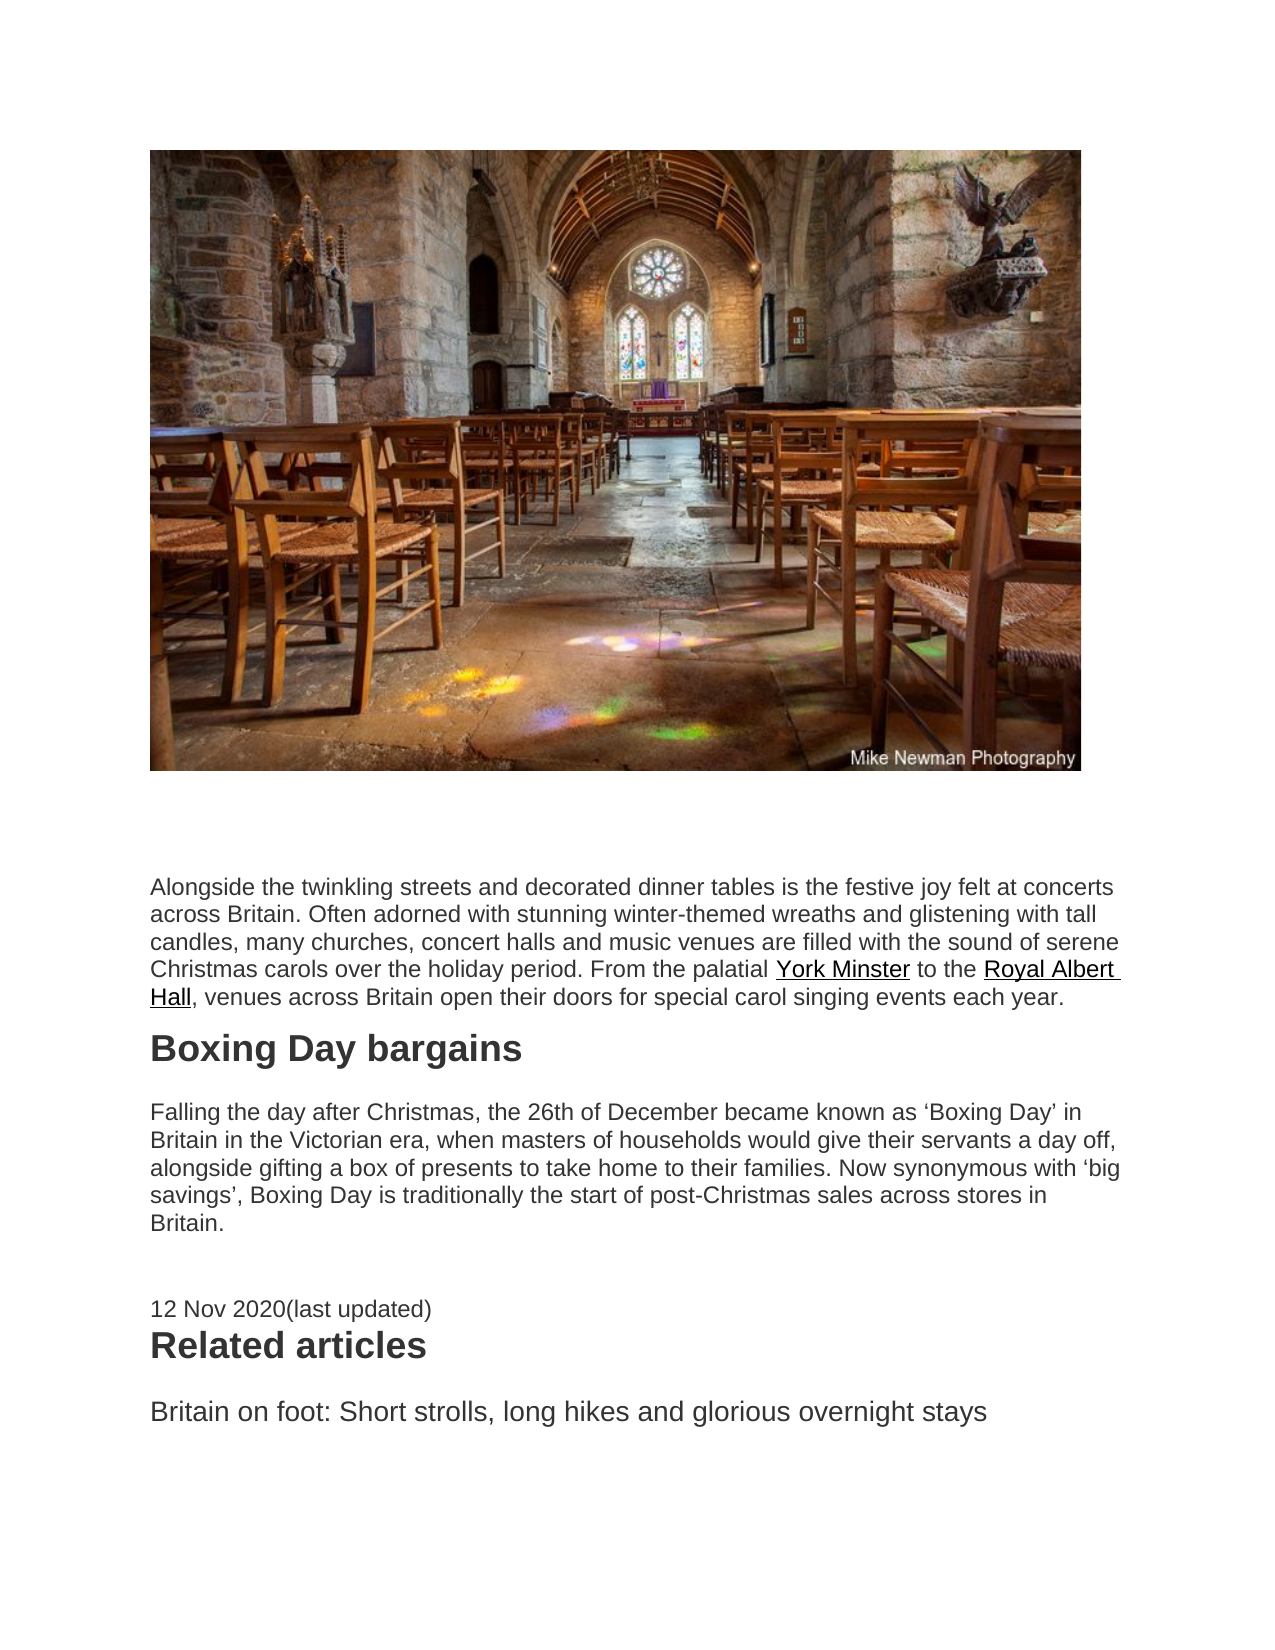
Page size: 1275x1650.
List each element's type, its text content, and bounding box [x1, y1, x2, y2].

text Falling the day after Christmas, the 26th of December became known as ‘Boxing Day’ in Britain in the Victorian era, when masters of households would give their servants a day off, alongside gifting a box of presents to take home to their families. Now synonymous with ‘big savings’, Boxing Day is traditionally the start of post-Christmas sales across stores in Britain. [150, 1098, 1125, 1236]
picture [150, 150, 1082, 771]
text Alongside the twinkling streets and decorated dinner tables is the festive joy felt at concerts across Britain. Often adorned with stunning winter-themed wreaths and glistening with tall candles, many churches, concert halls and music venues are filled with the sound of serene Christmas carols over the holiday period. From the palatial York Minster to the Royal Albert Hall, venues across Britain open their doors for special carol singing events each year. [150, 872, 1125, 1010]
text 12 Nov 2020(last updated) [150, 1295, 1125, 1323]
text Britain on foot: Short strolls, long hikes and glorious overnight stays [150, 1395, 1125, 1427]
text Boxing Day bargains [150, 1026, 1125, 1069]
text Related articles [150, 1323, 1125, 1366]
